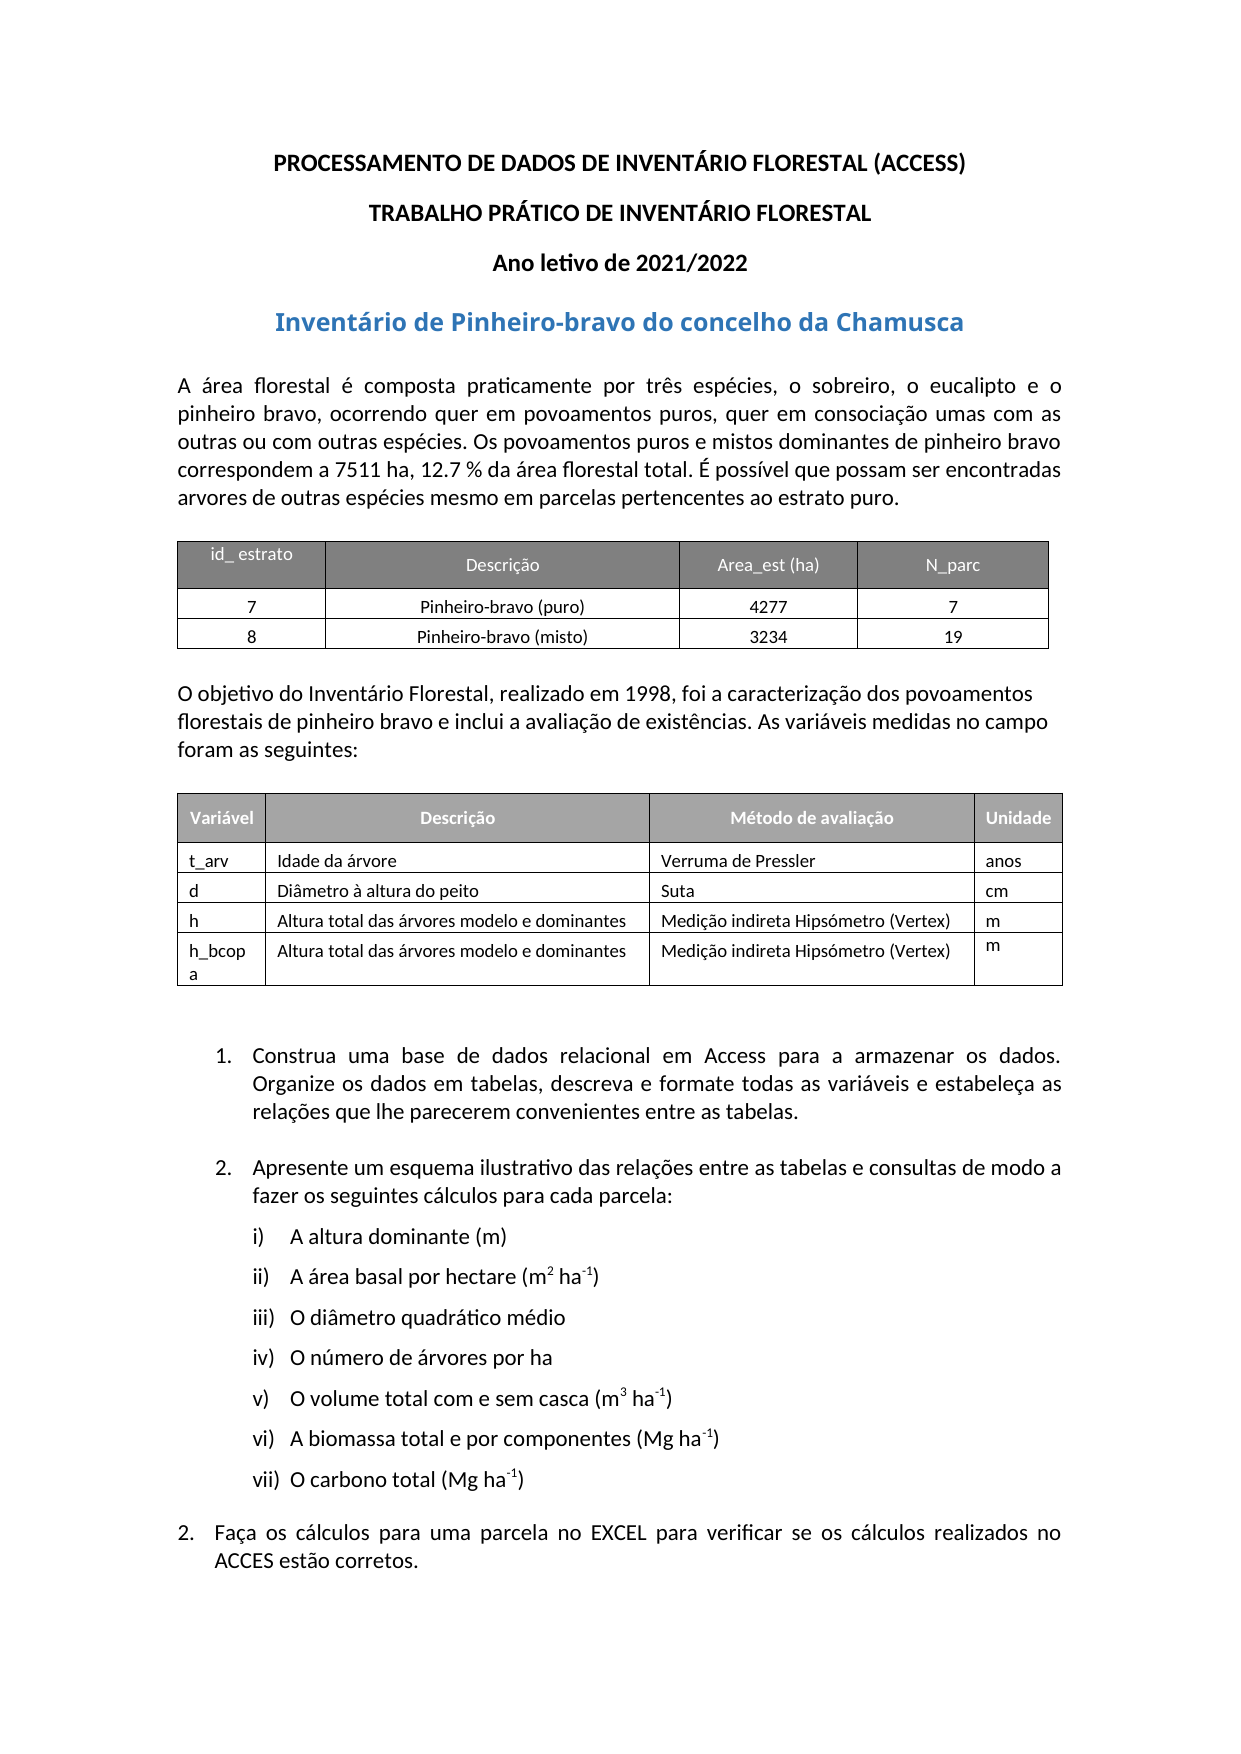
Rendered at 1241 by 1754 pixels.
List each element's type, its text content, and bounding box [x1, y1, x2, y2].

text Ano letivo de 2021/2022 [177, 247, 1063, 277]
table_cell 7 [858, 589, 1048, 618]
table_cell anos [975, 843, 1062, 872]
table_cell 19 [858, 619, 1048, 648]
table_cell 3234 [680, 619, 857, 648]
table_cell 7 [178, 589, 325, 618]
table_cell 8 [178, 619, 325, 648]
text O objetivo do Inventário Florestal, realizado em 1998, foi a caracterização dos povoamentos florestais de pinheiro bravo e inclui a avaliação de existências. As variáveis medidas no campo foram as seguintes: [177, 679, 1063, 763]
list O diâmetro quadrático médio [252, 1303, 1063, 1331]
list Construa uma base de dados relacional em Access para a armazenar os dados. Organize os dados em tabelas, descreva e formate todas as variáveis e estabeleça as relações que lhe parecerem convenientes entre as tabelas. [215, 1041, 1063, 1125]
table_cell Pinheiro-bravo (misto) [326, 619, 679, 648]
list O volume total com e sem casca (m3 ha-1) [252, 1384, 1063, 1412]
table_cell t_arv [178, 843, 265, 872]
table_cell Medição indireta Hipsómetro (Vertex) [650, 933, 974, 985]
table_cell Idade da árvore [266, 843, 649, 872]
text Processamento de dados de Inventário Florestal (ACCESS) [177, 148, 1063, 178]
table_cell Suta [650, 873, 974, 902]
table_cell cm [975, 873, 1062, 902]
table_header Descrição [326, 542, 679, 588]
table_header Unidade [975, 794, 1062, 842]
table_cell m [975, 933, 1062, 985]
table_cell 4277 [680, 589, 857, 618]
table_cell m [975, 903, 1062, 932]
table_cell Diâmetro à altura do peito [266, 873, 649, 902]
table_header id_ estrato [178, 542, 325, 588]
list Apresente um esquema ilustrativo das relações entre as tabelas e consultas de modo a fazer os seguintes cálculos para cada parcela: [215, 1153, 1063, 1209]
table_cell d [178, 873, 265, 902]
subtitle Inventário de Pinheiro-bravo do concelho da Chamusca [177, 305, 1063, 339]
table_cell Pinheiro-bravo (puro) [326, 589, 679, 618]
table_cell h [178, 903, 265, 932]
table_header Método de avaliação [650, 794, 974, 842]
list O carbono total (Mg ha-1) [252, 1465, 1063, 1493]
list O número de árvores por ha [252, 1343, 1063, 1371]
list A biomassa total e por componentes (Mg ha-1) [252, 1424, 1063, 1452]
table_cell h_bcopa [178, 933, 265, 985]
table_cell Altura total das árvores modelo e dominantes [266, 903, 649, 932]
list Faça os cálculos para uma parcela no EXCEL para verificar se os cálculos realizados no ACCES estão corretos. [177, 1518, 1063, 1574]
text TRABALHO PRÁTICO DE INVENTÁRIO FLORESTAL [177, 197, 1063, 228]
table_cell Medição indireta Hipsómetro (Vertex) [650, 903, 974, 932]
list A área basal por hectare (m2 ha-1) [252, 1262, 1063, 1290]
list A altura dominante (m) [252, 1222, 1063, 1250]
table_header Variável [178, 794, 265, 842]
table_header Descrição [266, 794, 649, 842]
text A área florestal é composta praticamente por três espécies, o sobreiro, o eucalipto e o pinheiro bravo, ocorrendo quer em povoamentos puros, quer em consociação umas com as outras ou com outras espécies. Os povoamentos puros e mistos dominantes de pinheiro bravo correspondem a 7511 ha, 12.7 % da área florestal total. É possível que possam ser encontradas arvores de outras espécies mesmo em parcelas pertencentes ao estrato puro. [177, 371, 1063, 511]
table_header Area_est (ha) [680, 542, 857, 588]
table_cell Altura total das árvores modelo e dominantes [266, 933, 649, 985]
table_header N_parc [858, 542, 1048, 588]
table_cell Verruma de Pressler [650, 843, 974, 872]
